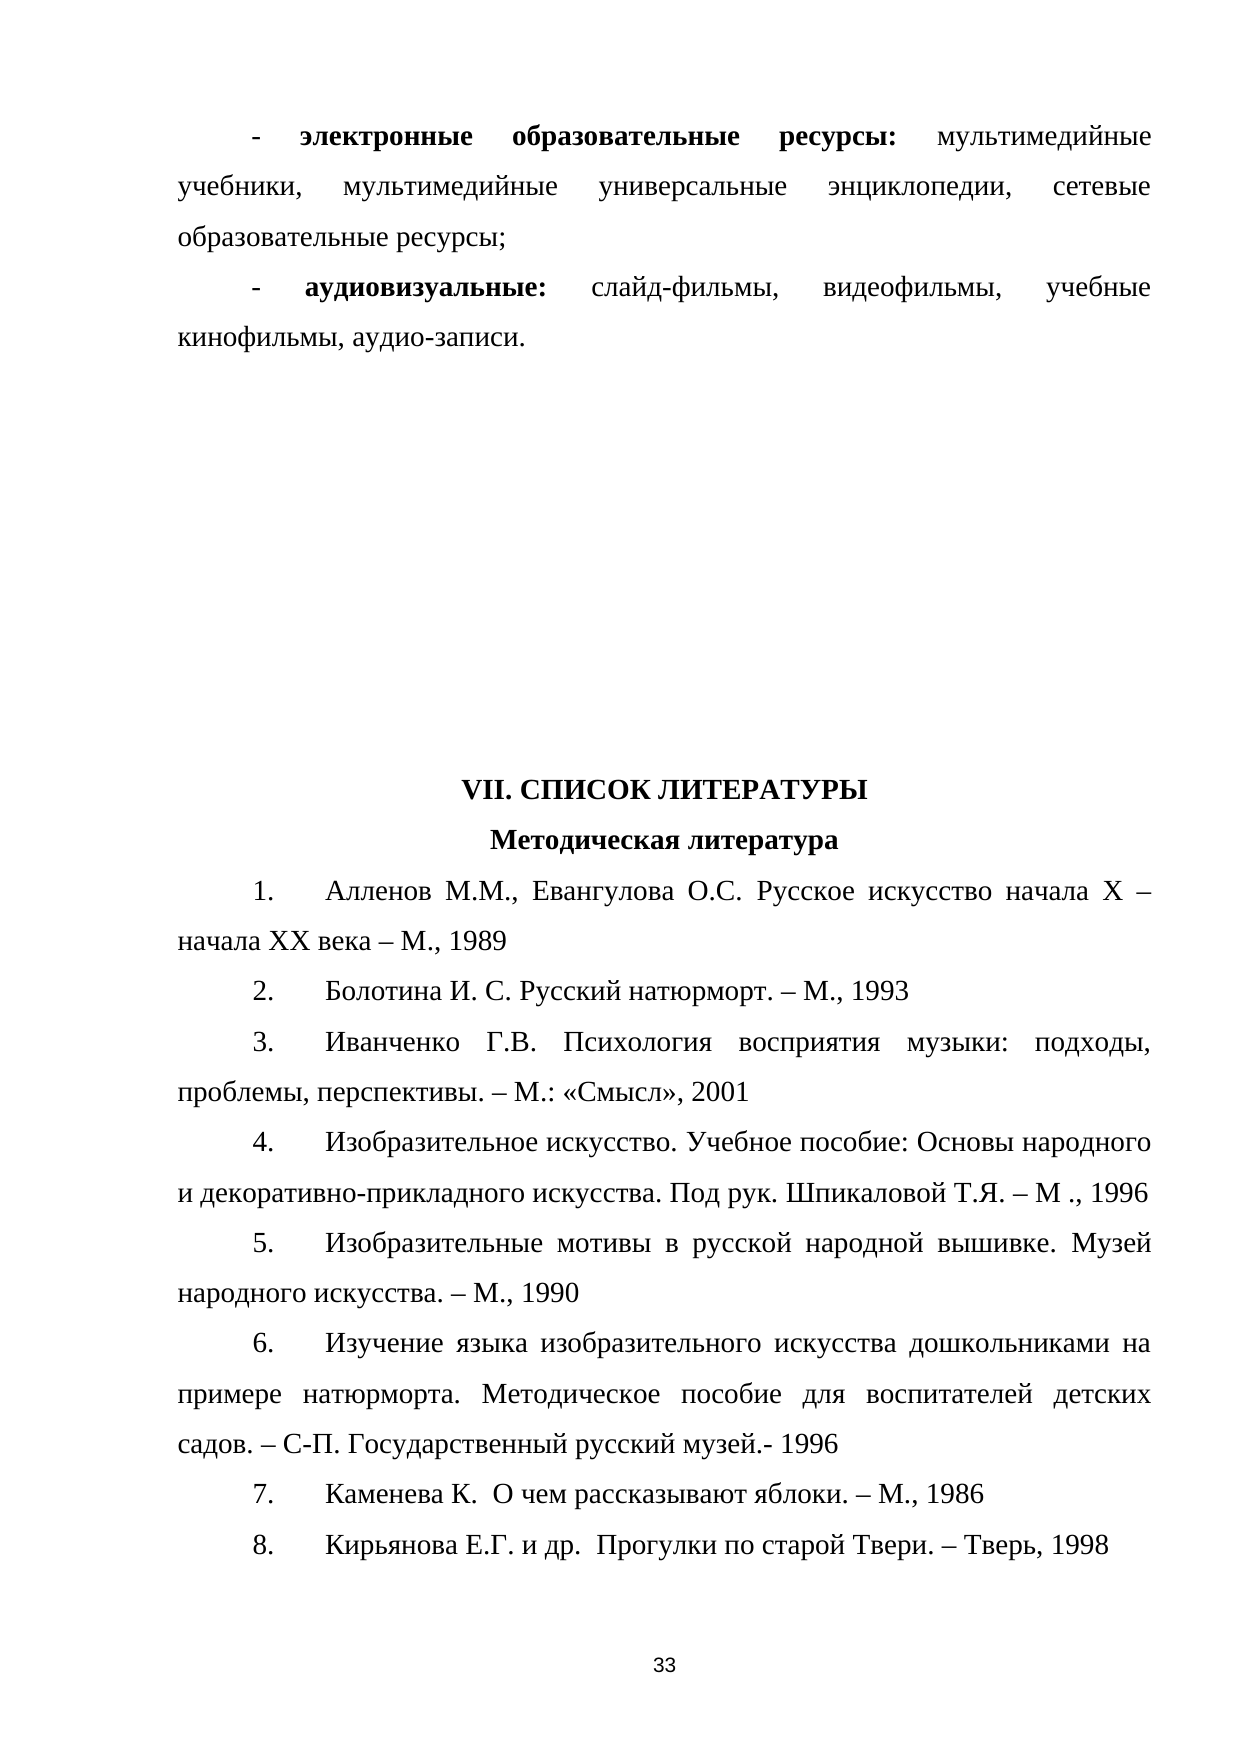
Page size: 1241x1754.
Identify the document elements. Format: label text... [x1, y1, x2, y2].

list Иванченко Г.В. Психология восприятия музыки: подходы, проблемы, перспективы. – М.: «Смысл», 2001 [177, 1024, 1152, 1108]
list Изобразительные мотивы в русской народной вышивке. Музей народного искусства. – М., 1990 [177, 1225, 1152, 1309]
text VII. СПИСОК ЛИТЕРАТУРЫ [177, 772, 1152, 806]
list Алленов М.М., Евангулова О.С. Русское искусство начала X – начала XX века – М., 1989 [177, 873, 1152, 957]
text - электронные образовательные ресурсы: мультимедийные учебники, мультимедийные универсальные энциклопедии, сетевые образовательные ресурсы; [177, 118, 1152, 252]
text Методическая литература [177, 822, 1152, 856]
list Каменева К. О чем рассказывают яблоки. – М., 1986 [177, 1477, 1152, 1510]
text - аудиовизуальные: слайд-фильмы, видеофильмы, учебные кинофильмы, аудио-записи. [177, 269, 1152, 353]
list Изобразительное искусство. Учебное пособие: Основы народного и декоративно-прикладного искусства. Под рук. Шпикаловой Т.Я. – М ., 1996 [177, 1124, 1152, 1208]
list Кирьянова Е.Г. и др. Прогулки по старой Твери. – Тверь, 1998 [177, 1527, 1152, 1560]
list Болотина И. С. Русский натюрморт. – М., 1993 [177, 973, 1152, 1007]
list Изучение языка изобразительного искусства дошкольниками на примере натюрморта. Методическое пособие для воспитателей детских садов. – С-П. Государственный русский музей.- 1996 [177, 1326, 1152, 1460]
